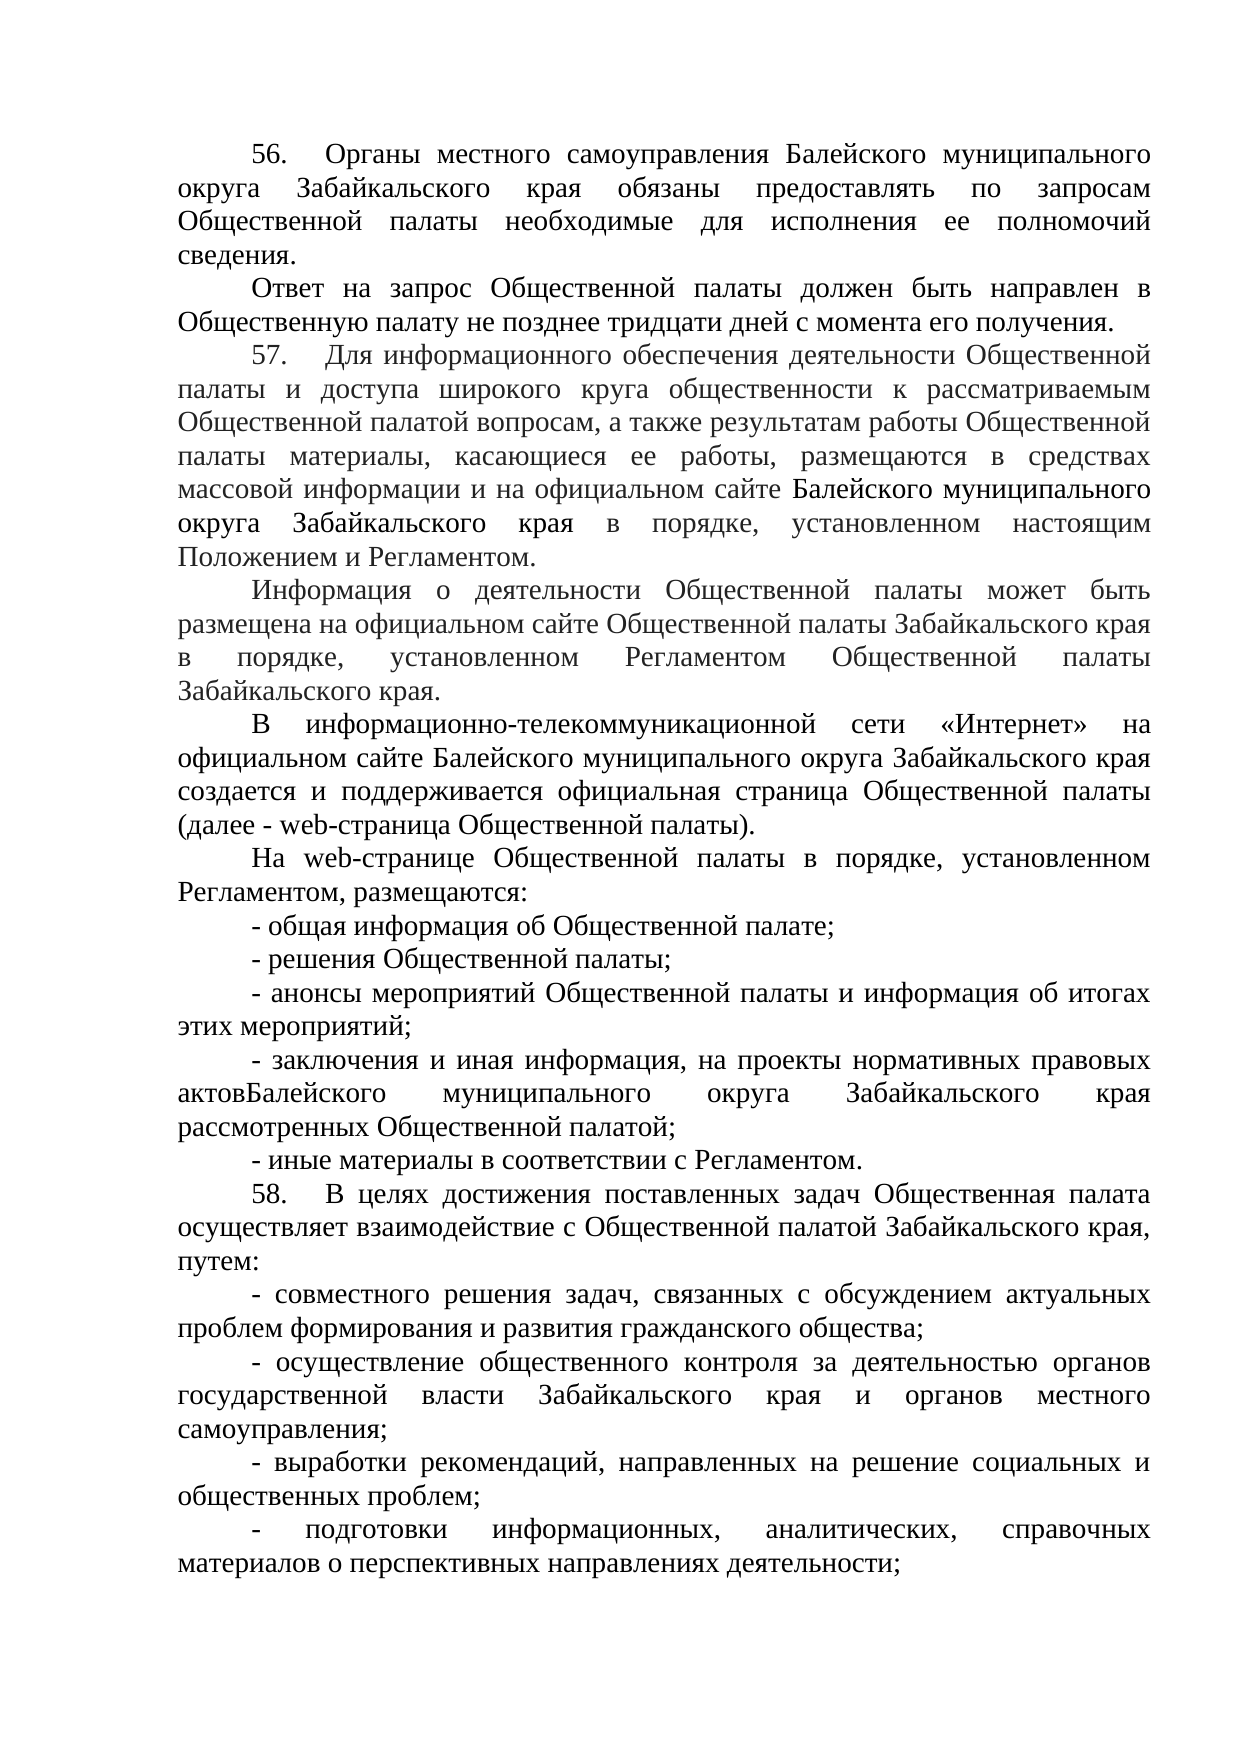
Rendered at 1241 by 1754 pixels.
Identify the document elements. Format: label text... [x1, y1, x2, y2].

text - анонсы мероприятий Общественной палаты и информация об итогах этих мероприятий; [177, 975, 1152, 1042]
text Информация о деятельности Общественной палаты может быть размещена на официальном сайте Общественной палаты Забайкальского края в порядке, установленном Регламентом Общественной палаты Забайкальского края. [177, 572, 1152, 706]
text В информационно-телекоммуникационной сети «Интернет» на официальном сайте Балейского муниципального округа Забайкальского края создается и поддерживается официальная страница Общественной палаты (далее - web-страница Общественной палаты). [177, 706, 1152, 841]
list В целях достижения поставленных задач Общественная палата осуществляет взаимодействие с Общественной палатой Забайкальского края, путем: [177, 1176, 1152, 1277]
text - совместного решения задач, связанных с обсуждением актуальных проблем формирования и развития гражданского общества; [177, 1277, 1152, 1344]
list Для информационного обеспечения деятельности Общественной палаты и доступа широкого круга общественности к рассматриваемым Общественной палатой вопросам, а также результатам работы Общественной палаты материалы, касающиеся ее работы, размещаются в средствах массовой информации и на официальном сайте Балейского муниципального округа Забайкальского края в порядке, установленном настоящим Положением и Регламентом. [177, 337, 1152, 572]
text На web-странице Общественной палаты в порядке, установленном Регламентом, размещаются: [177, 841, 1152, 908]
text - общая информация об Общественной палате; [177, 908, 1152, 941]
text - иные материалы в соответствии с Регламентом. [177, 1142, 1152, 1176]
text - выработки рекомендаций, направленных на решение социальных и общественных проблем; [177, 1444, 1152, 1511]
text - заключения и иная информация, на проекты нормативных правовых актовБалейского муниципального округа Забайкальского края рассмотренных Общественной палатой; [177, 1042, 1152, 1142]
text Ответ на запрос Общественной палаты должен быть направлен в Общественную палату не позднее тридцати дней с момента его получения. [177, 270, 1152, 337]
text - решения Общественной палаты; [177, 941, 1152, 975]
list Органы местного самоуправления Балейского муниципального округа Забайкальского края обязаны предоставлять по запросам Общественной палаты необходимые для исполнения ее полномочий сведения. [177, 136, 1152, 270]
text - подготовки информационных, аналитических, справочных материалов о перспективных направлениях деятельности; [177, 1511, 1152, 1578]
text - осуществление общественного контроля за деятельностью органов государственной власти Забайкальского края и органов местного самоуправления; [177, 1344, 1152, 1444]
